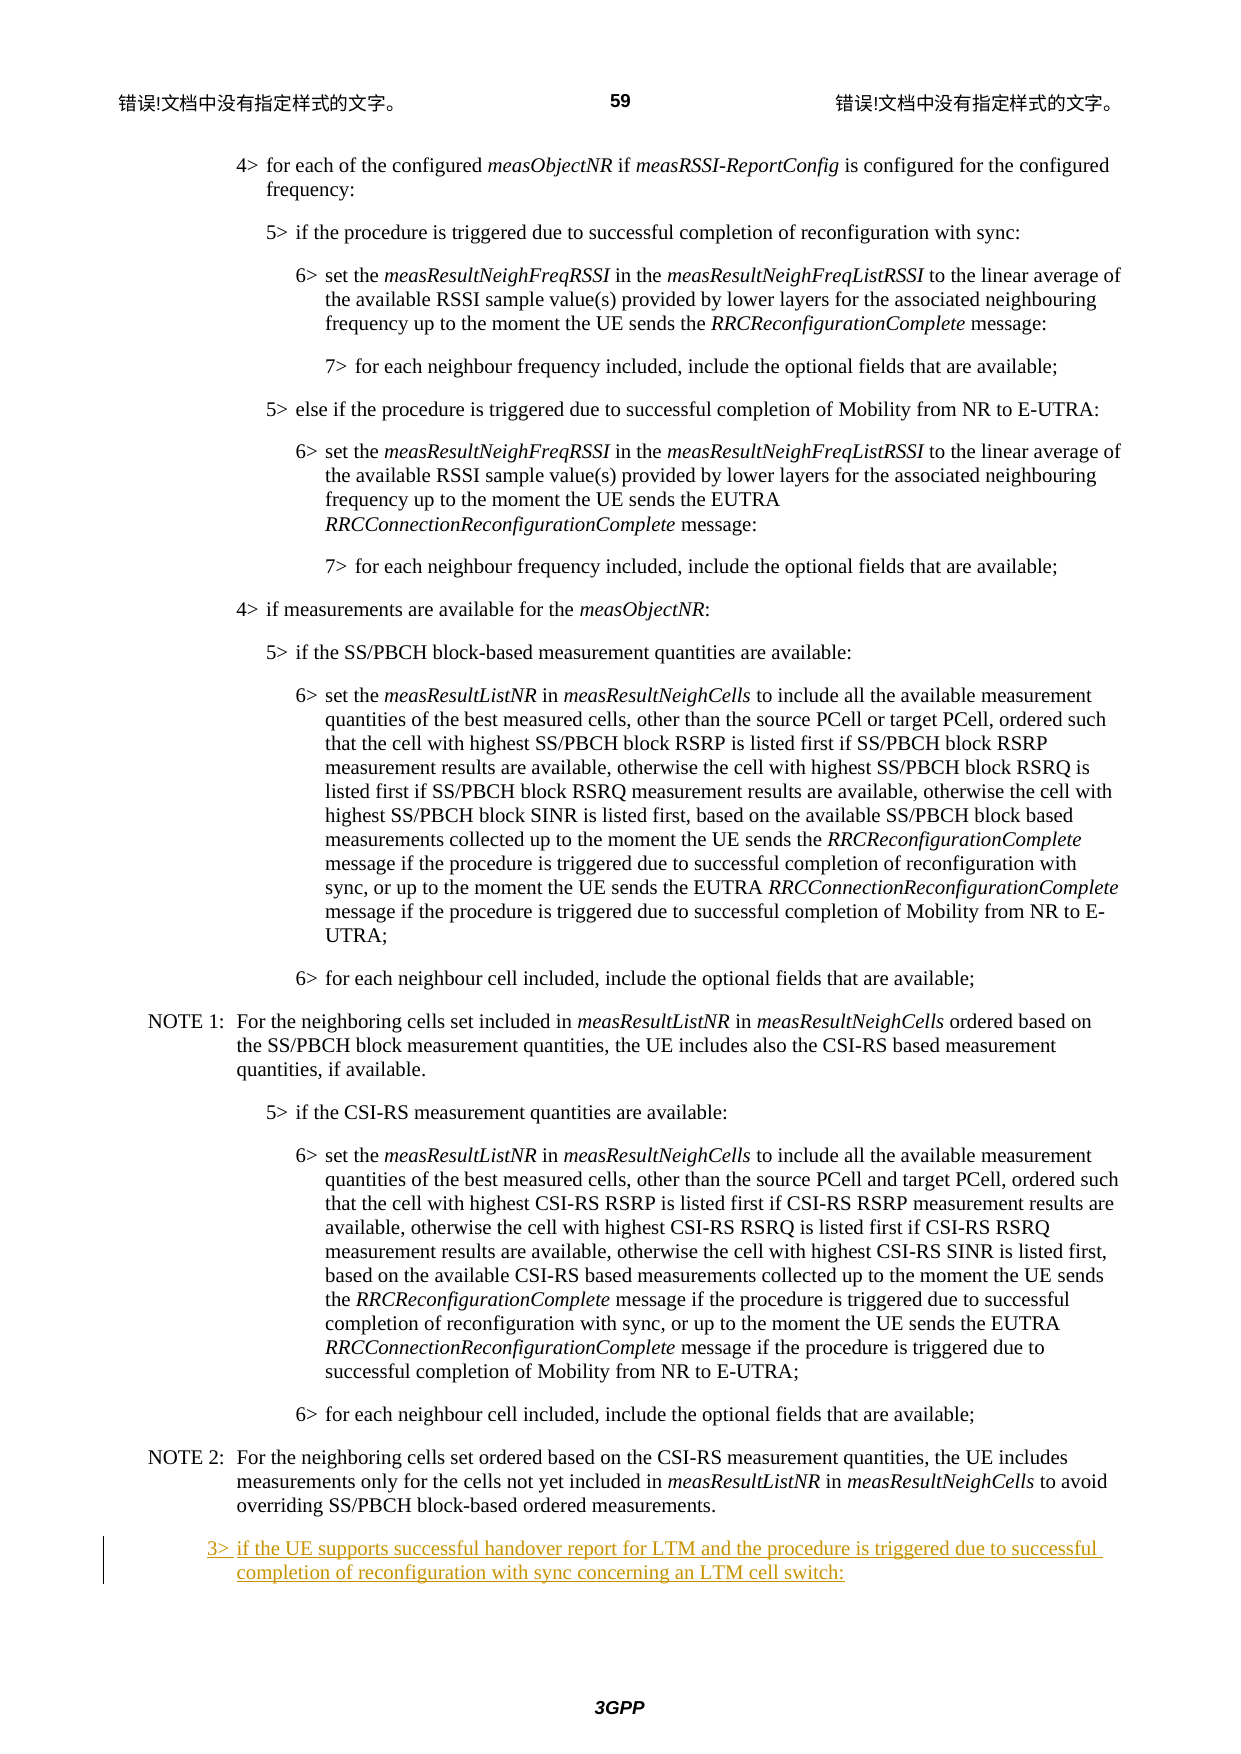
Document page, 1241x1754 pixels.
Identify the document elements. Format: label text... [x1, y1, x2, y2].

text 5> if the SS/PBCH block-based measurement quantities are available: [266, 640, 1122, 664]
text 6> set the measResultNeighFreqRSSI in the measResultNeighFreqListRSSI to the linear average of the available RSSI sample value(s) provided by lower layers for the associated neighbouring frequency up to the moment the UE sends the RRCReconfigurationComplete message: [295, 263, 1122, 335]
text 6> for each neighbour cell included, include the optional fields that are available; [295, 1402, 1122, 1426]
text 6> set the measResultNeighFreqRSSI in the measResultNeighFreqListRSSI to the linear average of the available RSSI sample value(s) provided by lower layers for the associated neighbouring frequency up to the moment the UE sends the EUTRA RRCConnectionReconfigurationComplete message: [295, 439, 1122, 536]
text 7> for each neighbour frequency included, include the optional fields that are available; [325, 354, 1122, 378]
text 6> set the measResultListNR in measResultNeighCells to include all the available measurement quantities of the best measured cells, other than the source PCell and target PCell, ordered such that the cell with highest CSI-RS RSRP is listed first if CSI-RS RSRP measurement results are available, otherwise the cell with highest CSI-RS RSRQ is listed first if CSI-RS RSRQ measurement results are available, otherwise the cell with highest CSI-RS SINR is listed first, based on the available CSI-RS based measurements collected up to the moment the UE sends the RRCReconfigurationComplete message if the procedure is triggered due to successful completion of reconfiguration with sync, or up to the moment the UE sends the EUTRA RRCConnectionReconfigurationComplete message if the procedure is triggered due to successful completion of Mobility from NR to E-UTRA; [295, 1143, 1122, 1383]
text 6> set the measResultListNR in measResultNeighCells to include all the available measurement quantities of the best measured cells, other than the source PCell or target PCell, ordered such that the cell with highest SS/PBCH block RSRP is listed first if SS/PBCH block RSRP measurement results are available, otherwise the cell with highest SS/PBCH block RSRQ is listed first if SS/PBCH block RSRQ measurement results are available, otherwise the cell with highest SS/PBCH block SINR is listed first, based on the available SS/PBCH block based measurements collected up to the moment the UE sends the RRCReconfigurationComplete message if the procedure is triggered due to successful completion of reconfiguration with sync, or up to the moment the UE sends the EUTRA RRCConnectionReconfigurationComplete message if the procedure is triggered due to successful completion of Mobility from NR to E-UTRA; [295, 683, 1122, 947]
text 5> if the CSI-RS measurement quantities are available: [266, 1100, 1122, 1124]
text 6> for each neighbour cell included, include the optional fields that are available; [295, 966, 1122, 990]
text 4> for each of the configured measObjectNR if measRSSI-ReportConfig is configured for the configured frequency: [236, 153, 1122, 201]
text NOTE 2: For the neighboring cells set ordered based on the CSI-RS measurement quantities, the UE includes measurements only for the cells not yet included in measResultListNR in measResultNeighCells to avoid overriding SS/PBCH block-based ordered measurements. [148, 1445, 1122, 1517]
text 7> for each neighbour frequency included, include the optional fields that are available; [325, 554, 1122, 578]
text NOTE 1: For the neighboring cells set included in measResultListNR in measResultNeighCells ordered based on the SS/PBCH block measurement quantities, the UE includes also the CSI-RS based measurement quantities, if available. [148, 1009, 1122, 1081]
text 5> if the procedure is triggered due to successful completion of reconfiguration with sync: [266, 220, 1122, 244]
text 4> if measurements are available for the measObjectNR: [236, 597, 1122, 621]
text 5> else if the procedure is triggered due to successful completion of Mobility from NR to E-UTRA: [266, 396, 1122, 421]
